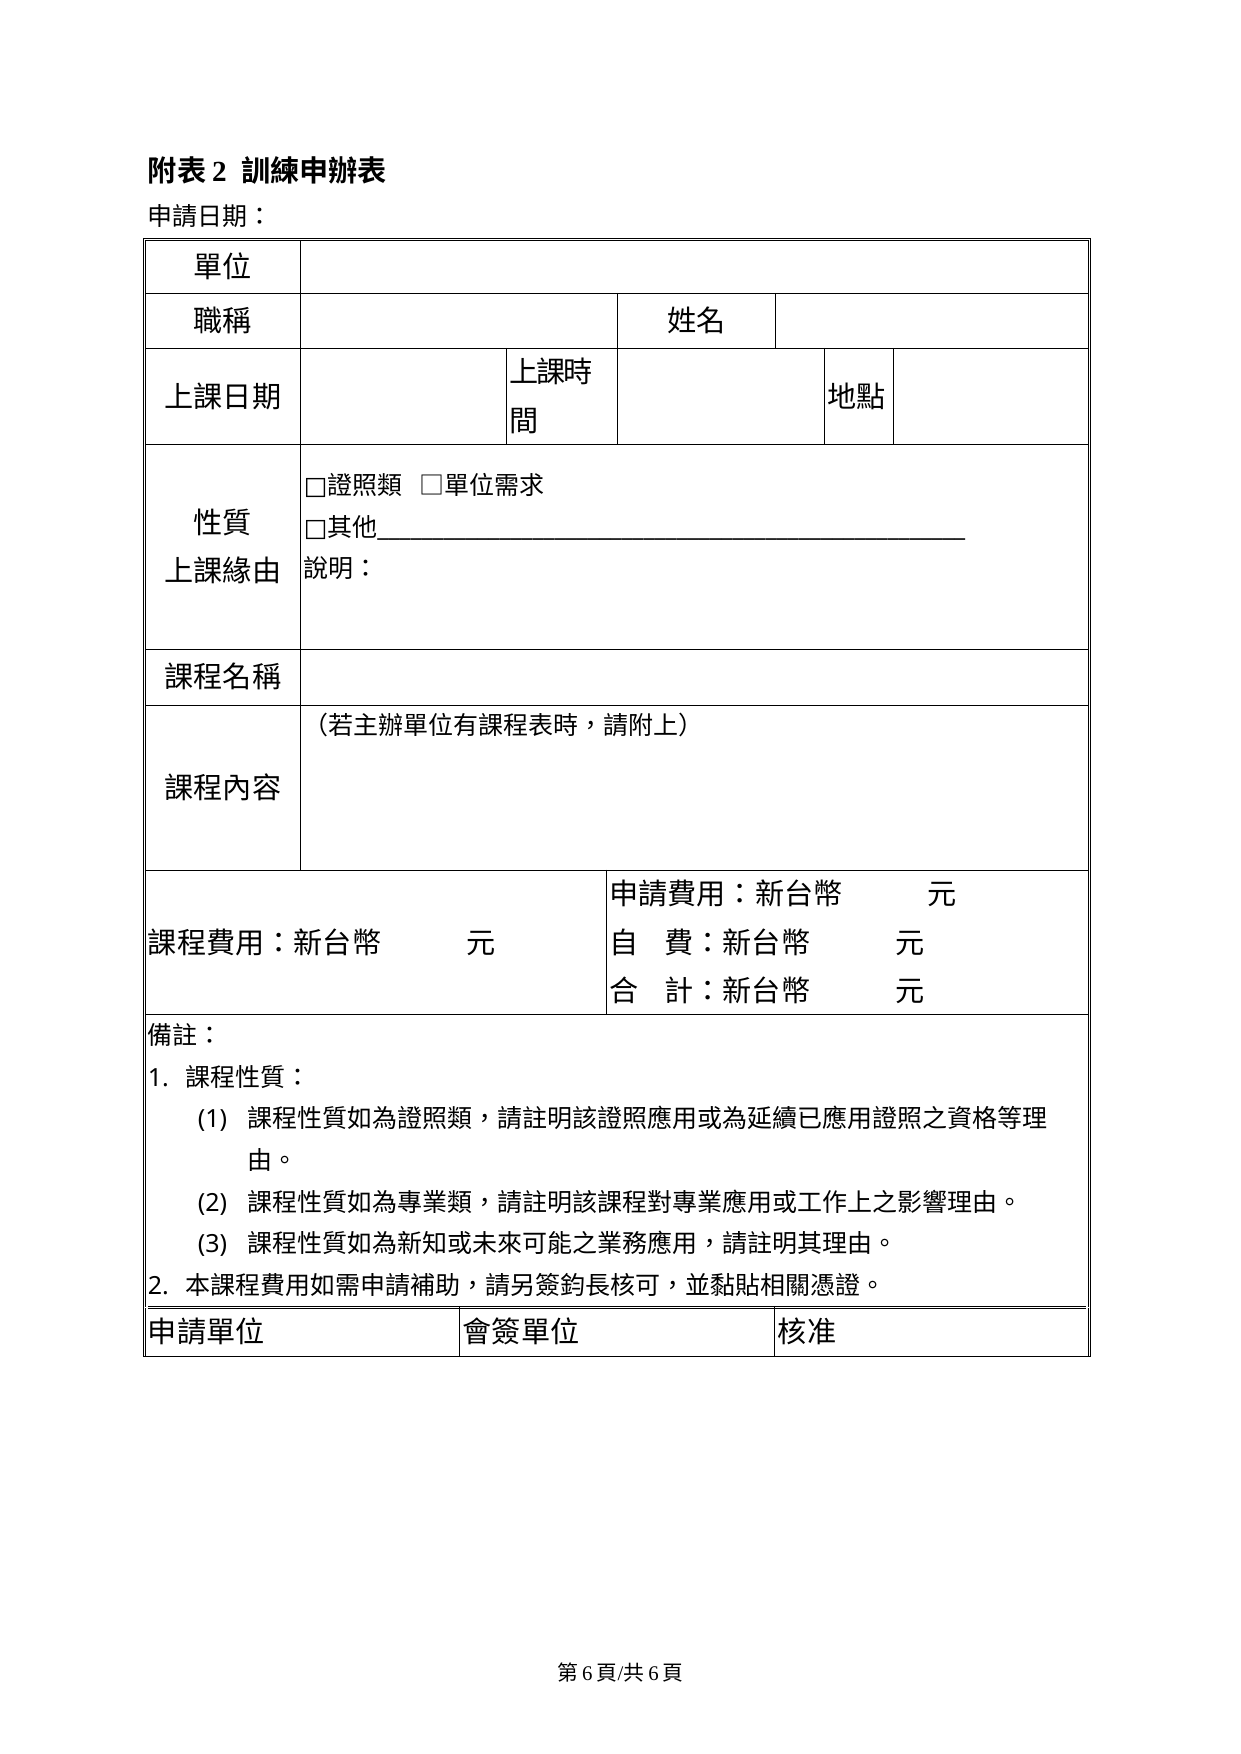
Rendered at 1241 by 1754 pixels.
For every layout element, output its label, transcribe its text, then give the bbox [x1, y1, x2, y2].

table_header 單位 [146, 241, 300, 293]
table_cell □證照類 □單位需求 □其他_____________________________________________________ 說明： [301, 445, 1088, 649]
table_cell [301, 650, 1088, 705]
table_cell [894, 349, 1088, 444]
table_cell （若主辦單位有課程表時，請附上） [301, 706, 1088, 869]
table_cell 職稱 [146, 294, 300, 348]
table_cell 上課時間 [507, 349, 617, 444]
table_cell 核准 [775, 1306, 1088, 1356]
table_cell 上課日期 [146, 349, 300, 444]
table_cell 申請單位 [146, 1306, 459, 1356]
table_cell 課程名稱 [146, 650, 300, 705]
table_cell [301, 349, 506, 444]
table_cell 課程內容 [146, 706, 300, 869]
table_cell [776, 294, 1088, 348]
table_cell 姓名 [618, 294, 775, 348]
table_cell 申請費用：新台幣 元 自 費：新台幣 元 合 計：新台幣 元 [607, 871, 1088, 1014]
table_cell 性質 上課緣由 [146, 445, 300, 649]
table_header [301, 241, 1088, 293]
table_cell [618, 349, 824, 444]
text 申請日期： [148, 196, 1092, 232]
table_cell [301, 294, 617, 348]
text 附表2 訓練申辦表 [148, 148, 1092, 190]
table_cell 課程費用：新台幣 元 [146, 871, 606, 1014]
table_cell 地點 [825, 349, 893, 444]
table_cell 備註： 課程性質： 課程性質如為證照類，請註明該證照應用或為延續已應用證照之資格等理由。 課程性質如為專業類，請註明該課程對專業應用或工作上之影響理由。 課程性質如為新知或未來可能之業務應用，請註明其理由。 本課程費用如需申請補助，請另簽鈞長核可，並黏貼相關憑證。 [146, 1015, 1088, 1306]
table_cell 會簽單位 [460, 1309, 774, 1356]
